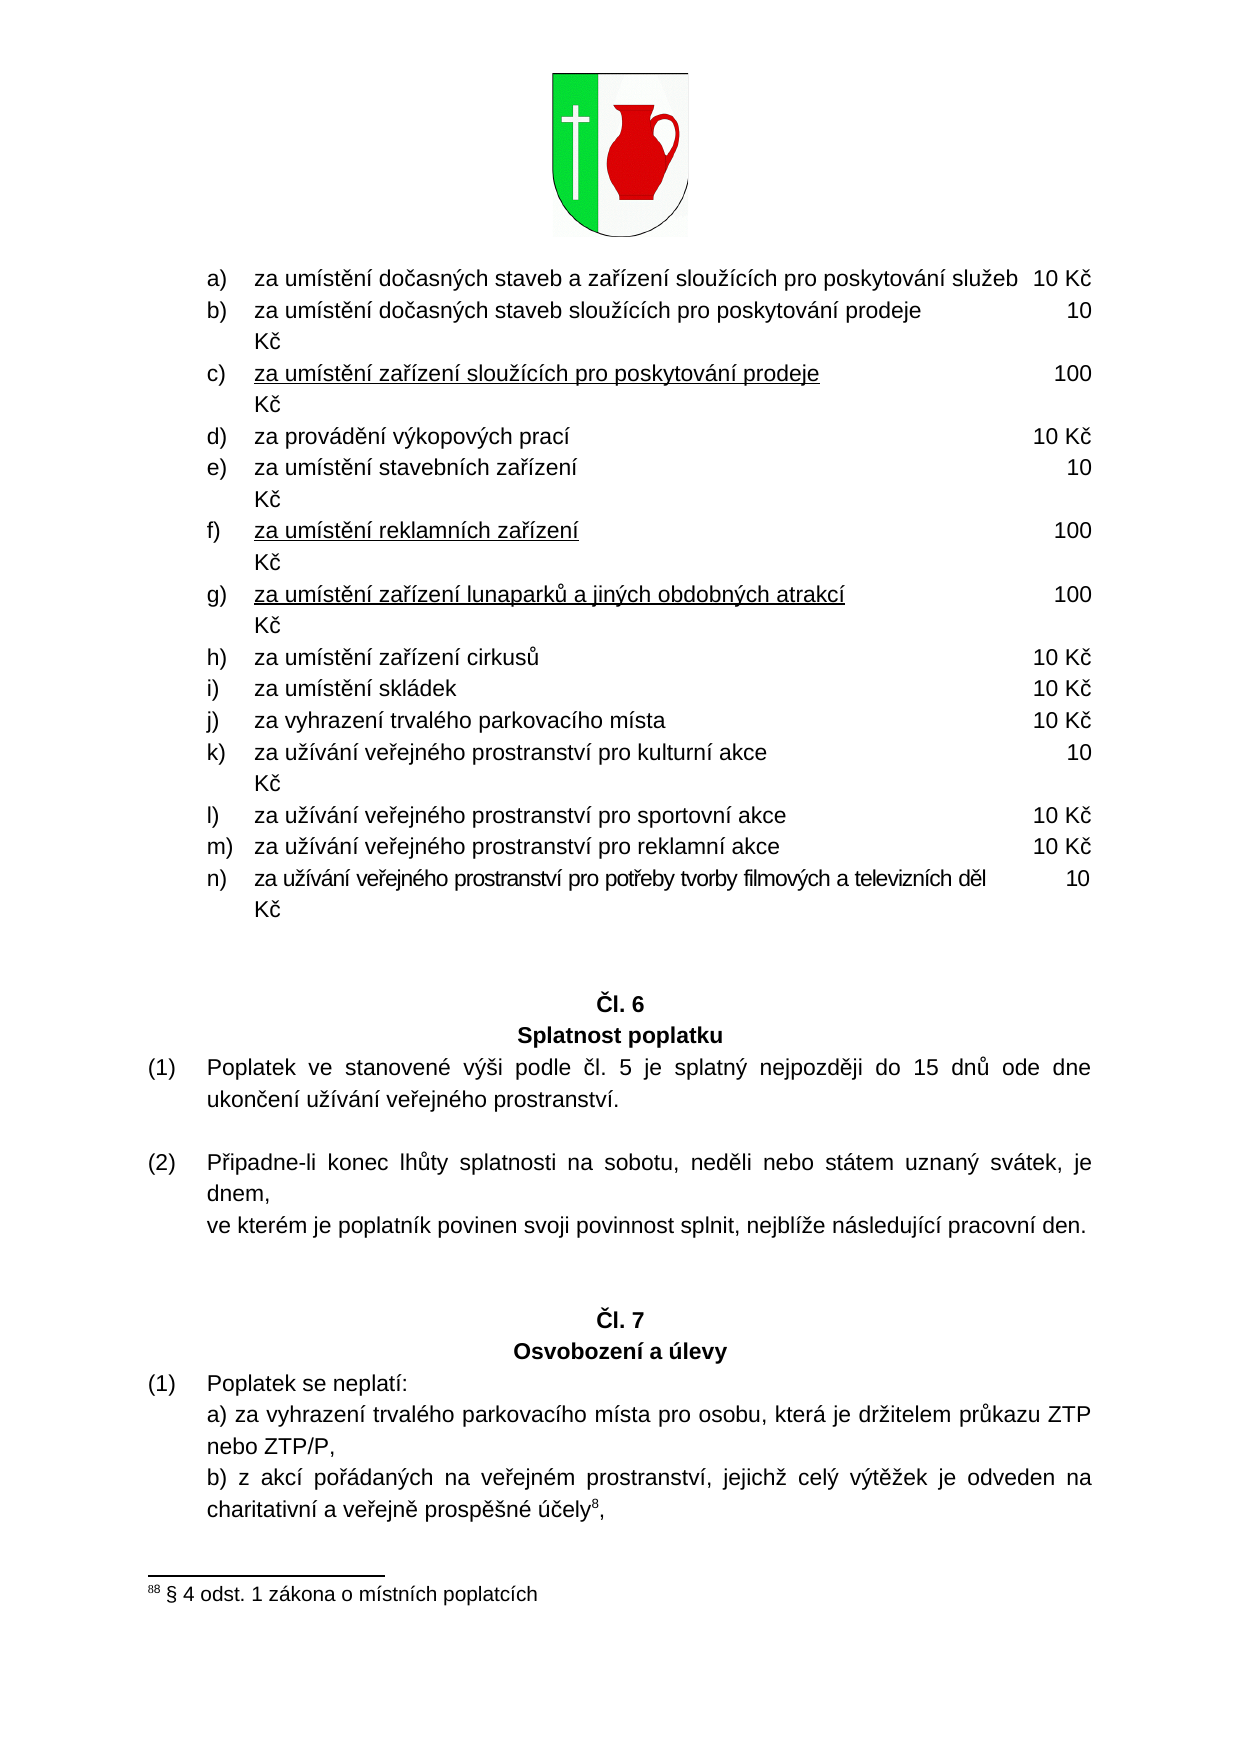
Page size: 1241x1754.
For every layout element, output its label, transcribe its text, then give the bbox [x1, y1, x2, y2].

text Čl. 6 [148, 991, 1093, 1017]
picture [552, 73, 689, 237]
list za umístění reklamních zařízení 100 Kč [207, 517, 1093, 575]
list Poplatek ve stanovené výši podle čl. 5 je splatný nejpozději do 15 dnů ode dne ukončení užívání veřejného prostranství. [148, 1054, 1093, 1112]
list za užívání veřejného prostranství pro reklamní akce 10 Kč [207, 833, 1093, 859]
list za umístění dočasných staveb a zařízení sloužících pro poskytování služeb 10 Kč [207, 265, 1093, 291]
list za užívání veřejného prostranství pro potřeby tvorby filmových a televizních děl 10 Kč [207, 865, 1093, 923]
list za umístění dočasných staveb sloužících pro poskytování prodeje 10 Kč [207, 297, 1093, 354]
list za umístění stavebních zařízení 10 Kč [207, 454, 1093, 512]
text Splatnost poplatku [148, 1022, 1093, 1049]
text Osvobození a úlevy [148, 1338, 1093, 1364]
text a) za vyhrazení trvalého parkovacího místa pro osobu, která je držitelem průkazu ZTP nebo ZTP/P, [207, 1401, 1093, 1459]
list za užívání veřejného prostranství pro kulturní akce 10 Kč [207, 738, 1093, 796]
list Připadne-li konec lhůty splatnosti na sobotu, neděli nebo státem uznaný svátek, je dnem, ve kterém je poplatník povinen svoji povinnost splnit, nejblíže následující pracovní den. [148, 1149, 1093, 1238]
list za umístění zařízení lunaparků a jiných obdobných atrakcí 100 Kč [207, 581, 1093, 638]
list za užívání veřejného prostranství pro sportovní akce 10 Kč [207, 802, 1093, 828]
list za vyhrazení trvalého parkovacího místa 10 Kč [207, 707, 1093, 733]
text Čl. 7 [148, 1307, 1093, 1333]
list za umístění skládek 10 Kč [207, 675, 1093, 702]
text b) z akcí pořádaných na veřejném prostranství, jejichž celý výtěžek je odveden na charitativní a veřejně prospěšné účely, [207, 1464, 1093, 1522]
list za umístění zařízení cirkusů 10 Kč [207, 644, 1093, 670]
list Poplatek se neplatí: [148, 1370, 1093, 1396]
list za umístění zařízení sloužících pro poskytování prodeje 100 Kč [207, 360, 1093, 418]
list za provádění výkopových prací 10 Kč [207, 423, 1093, 449]
